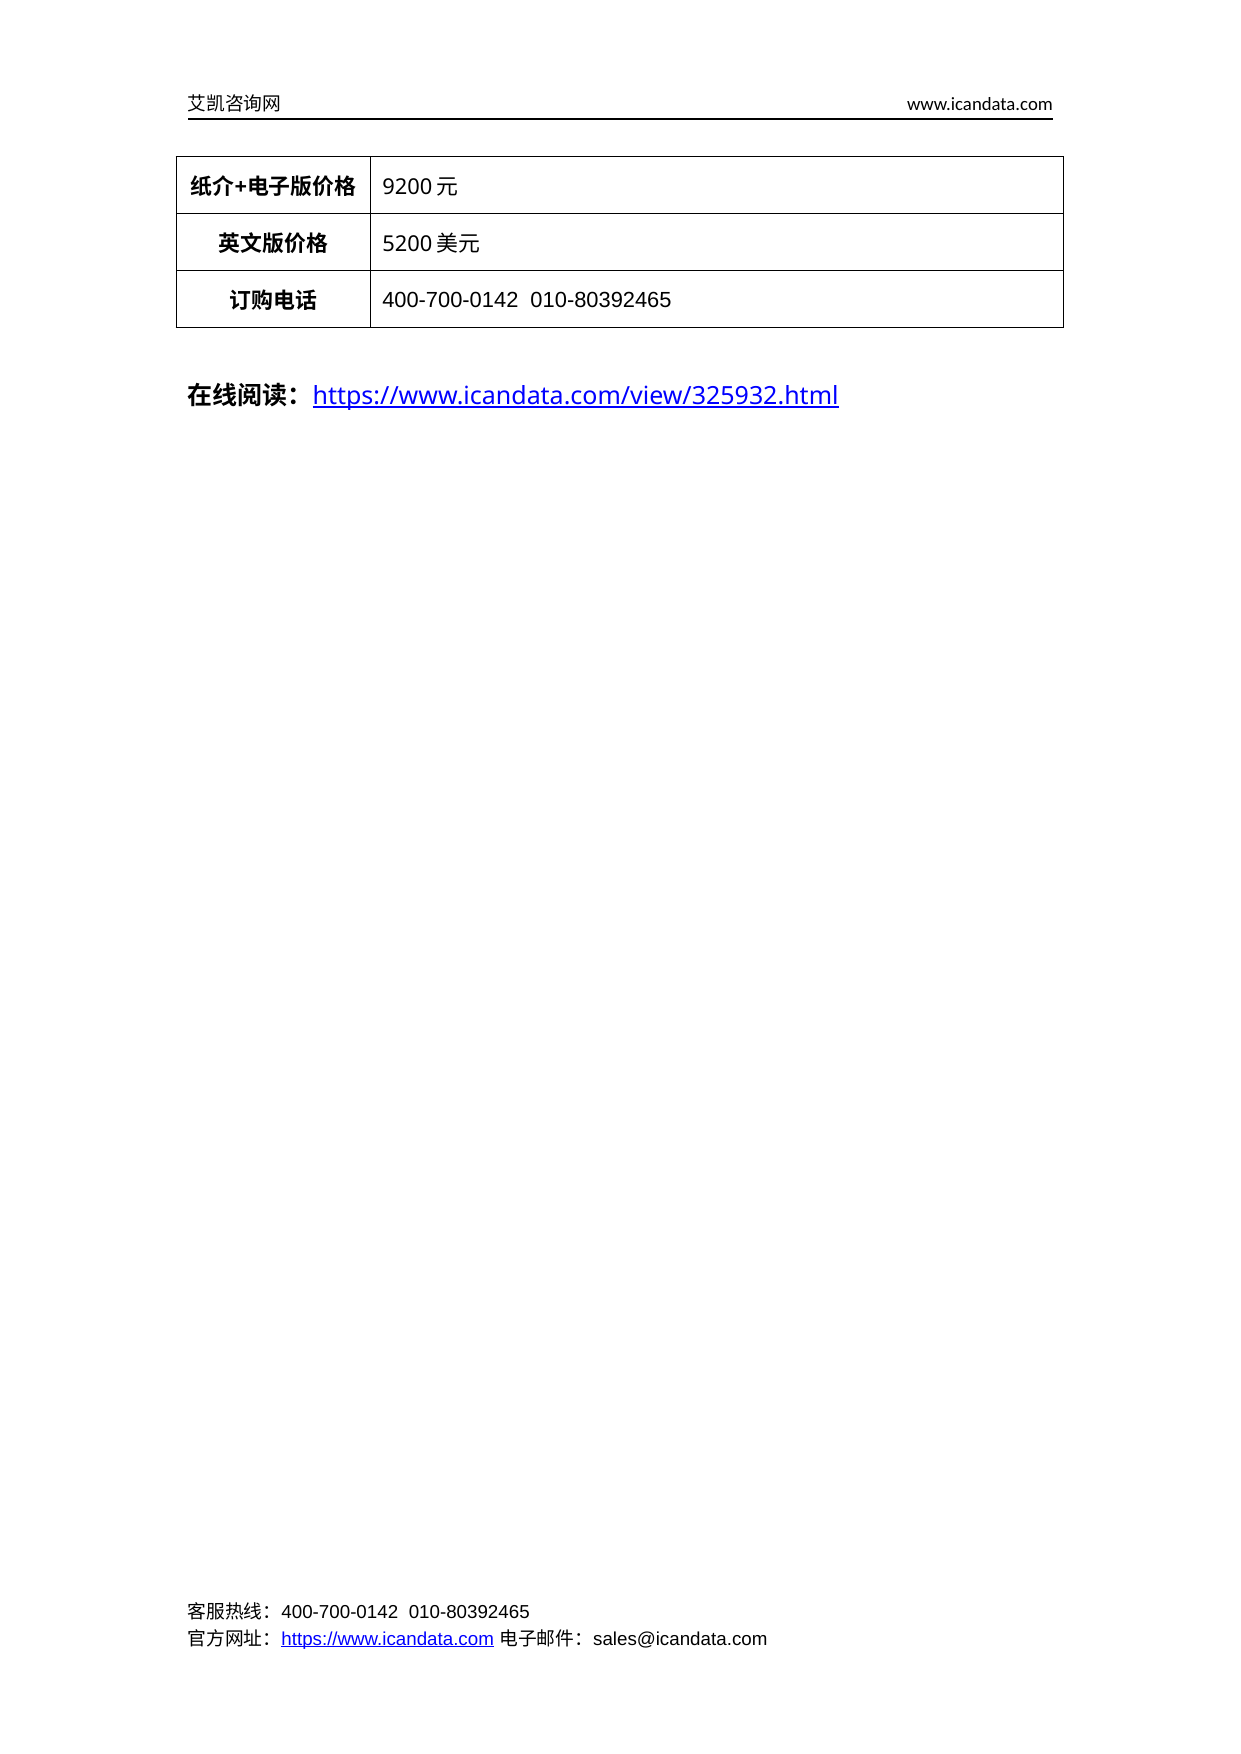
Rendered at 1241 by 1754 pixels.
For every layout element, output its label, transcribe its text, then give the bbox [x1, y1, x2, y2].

table_cell 订购电话 [177, 271, 370, 327]
table_cell 纸介+电子版价格 [177, 157, 370, 213]
table_cell 5200美元 [371, 214, 1063, 270]
text 在线阅读：https://www.icandata.com/view/325932.html [187, 361, 1053, 426]
table_cell 400-700-0142 010-80392465 [371, 271, 1063, 327]
table_cell 9200元 [371, 157, 1063, 213]
table_cell 英文版价格 [177, 214, 370, 270]
